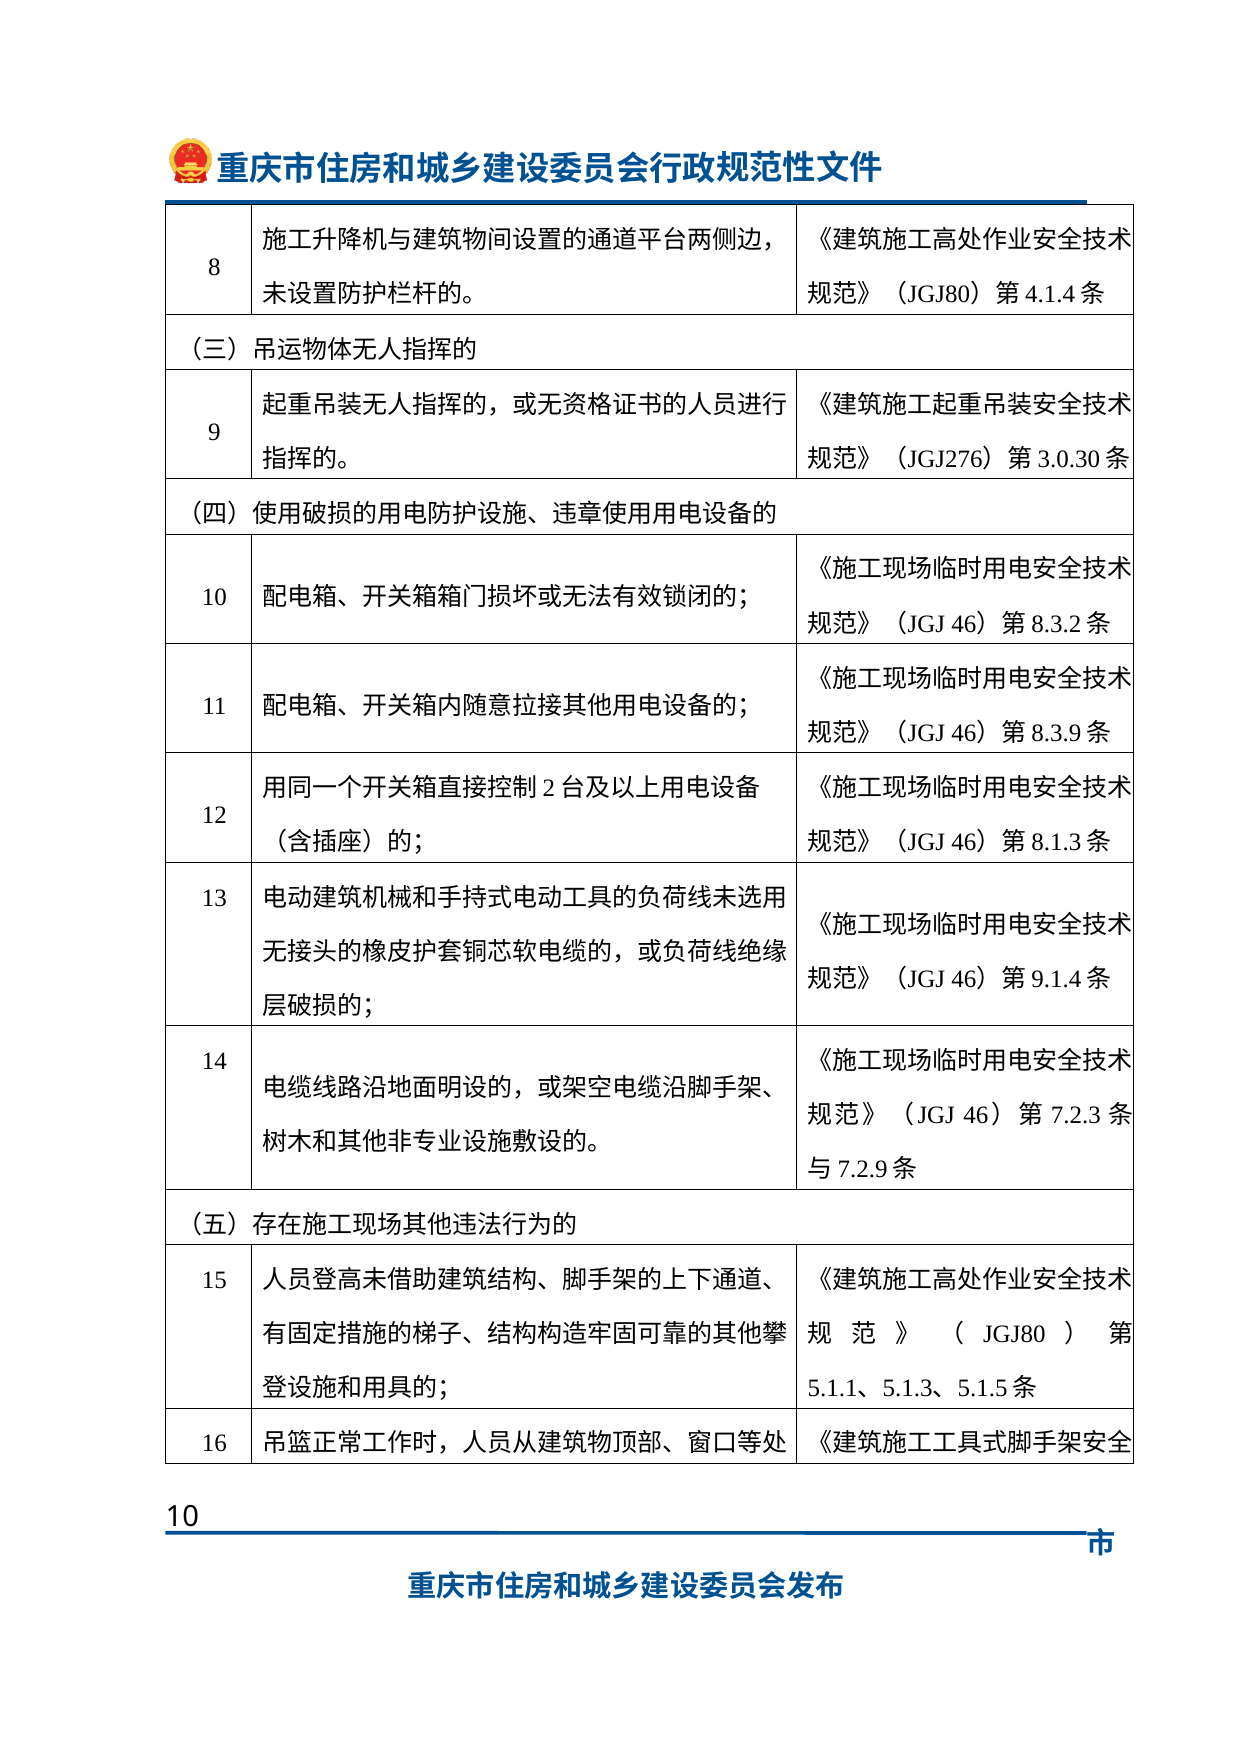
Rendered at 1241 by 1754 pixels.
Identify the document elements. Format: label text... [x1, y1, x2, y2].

table_cell 13 [166, 863, 251, 1025]
table_cell 10 [166, 535, 251, 643]
table_cell 配电箱、开关箱箱门损坏或无法有效锁闭的； [252, 535, 796, 643]
table_cell 施工升降机与建筑物间设置的通道平台两侧边，未设置防护栏杆的。 [252, 205, 796, 314]
table_cell 8 [166, 205, 251, 314]
table_cell 16 [166, 1409, 251, 1463]
table_cell （三）吊运物体无人指挥的 [166, 315, 1133, 369]
table_cell 《建筑施工工具式脚手架安全技术规范》（JGJ202）第5.5.9条与5.5.21条 [797, 1409, 1133, 1463]
table_cell 《施工现场临时用电安全技术规范》（JGJ 46）第8.1.3条 [797, 753, 1133, 862]
table_cell 用同一个开关箱直接控制2台及以上用电设备（含插座）的； [252, 753, 796, 862]
table_cell （四）使用破损的用电防护设施、违章使用用电设备的 [166, 479, 1133, 533]
picture [165, 136, 216, 187]
table_cell 《施工现场临时用电安全技术规范》（JGJ 46）第8.3.9条 [797, 644, 1133, 752]
table_cell 人员登高未借助建筑结构、脚手架的上下通道、有固定措施的梯子、结构构造牢固可靠的其他攀登设施和用具的； [252, 1245, 796, 1407]
table_cell 15 [166, 1245, 251, 1407]
table_cell 12 [166, 753, 251, 862]
table_cell 《建筑施工起重吊装安全技术规范》（JGJ276）第3.0.30条 [797, 370, 1133, 478]
table_cell 14 [166, 1026, 251, 1189]
table_cell 《建筑施工高处作业安全技术规范》（JGJ80）第4.1.4条 [797, 205, 1133, 314]
table_cell 吊篮正常工作时，人员从建筑物顶部、窗口等处或其他孔洞处进出吊篮的； [252, 1409, 796, 1463]
table_cell 9 [166, 370, 251, 478]
table_cell 《施工现场临时用电安全技术规范》（JGJ 46）第9.1.4条 [797, 863, 1133, 1025]
table_cell 《建筑施工高处作业安全技术规范》（JGJ80）第5.1.1、5.1.3、5.1.5条 [797, 1245, 1133, 1407]
table_cell 电缆线路沿地面明设的，或架空电缆沿脚手架、树木和其他非专业设施敷设的。 [252, 1026, 796, 1189]
table_cell 配电箱、开关箱内随意拉接其他用电设备的； [252, 644, 796, 752]
table_cell 11 [166, 644, 251, 752]
table_cell 电动建筑机械和手持式电动工具的负荷线未选用无接头的橡皮护套铜芯软电缆的，或负荷线绝缘层破损的； [252, 863, 796, 1025]
table_cell 《施工现场临时用电安全技术规范》（JGJ 46）第8.3.2条 [797, 535, 1133, 643]
table_cell （五）存在施工现场其他违法行为的 [166, 1190, 1133, 1244]
table_cell 《施工现场临时用电安全技术规范》（JGJ 46）第7.2.3条与7.2.9条 [797, 1026, 1133, 1189]
table_cell 起重吊装无人指挥的，或无资格证书的人员进行指挥的。 [252, 370, 796, 478]
